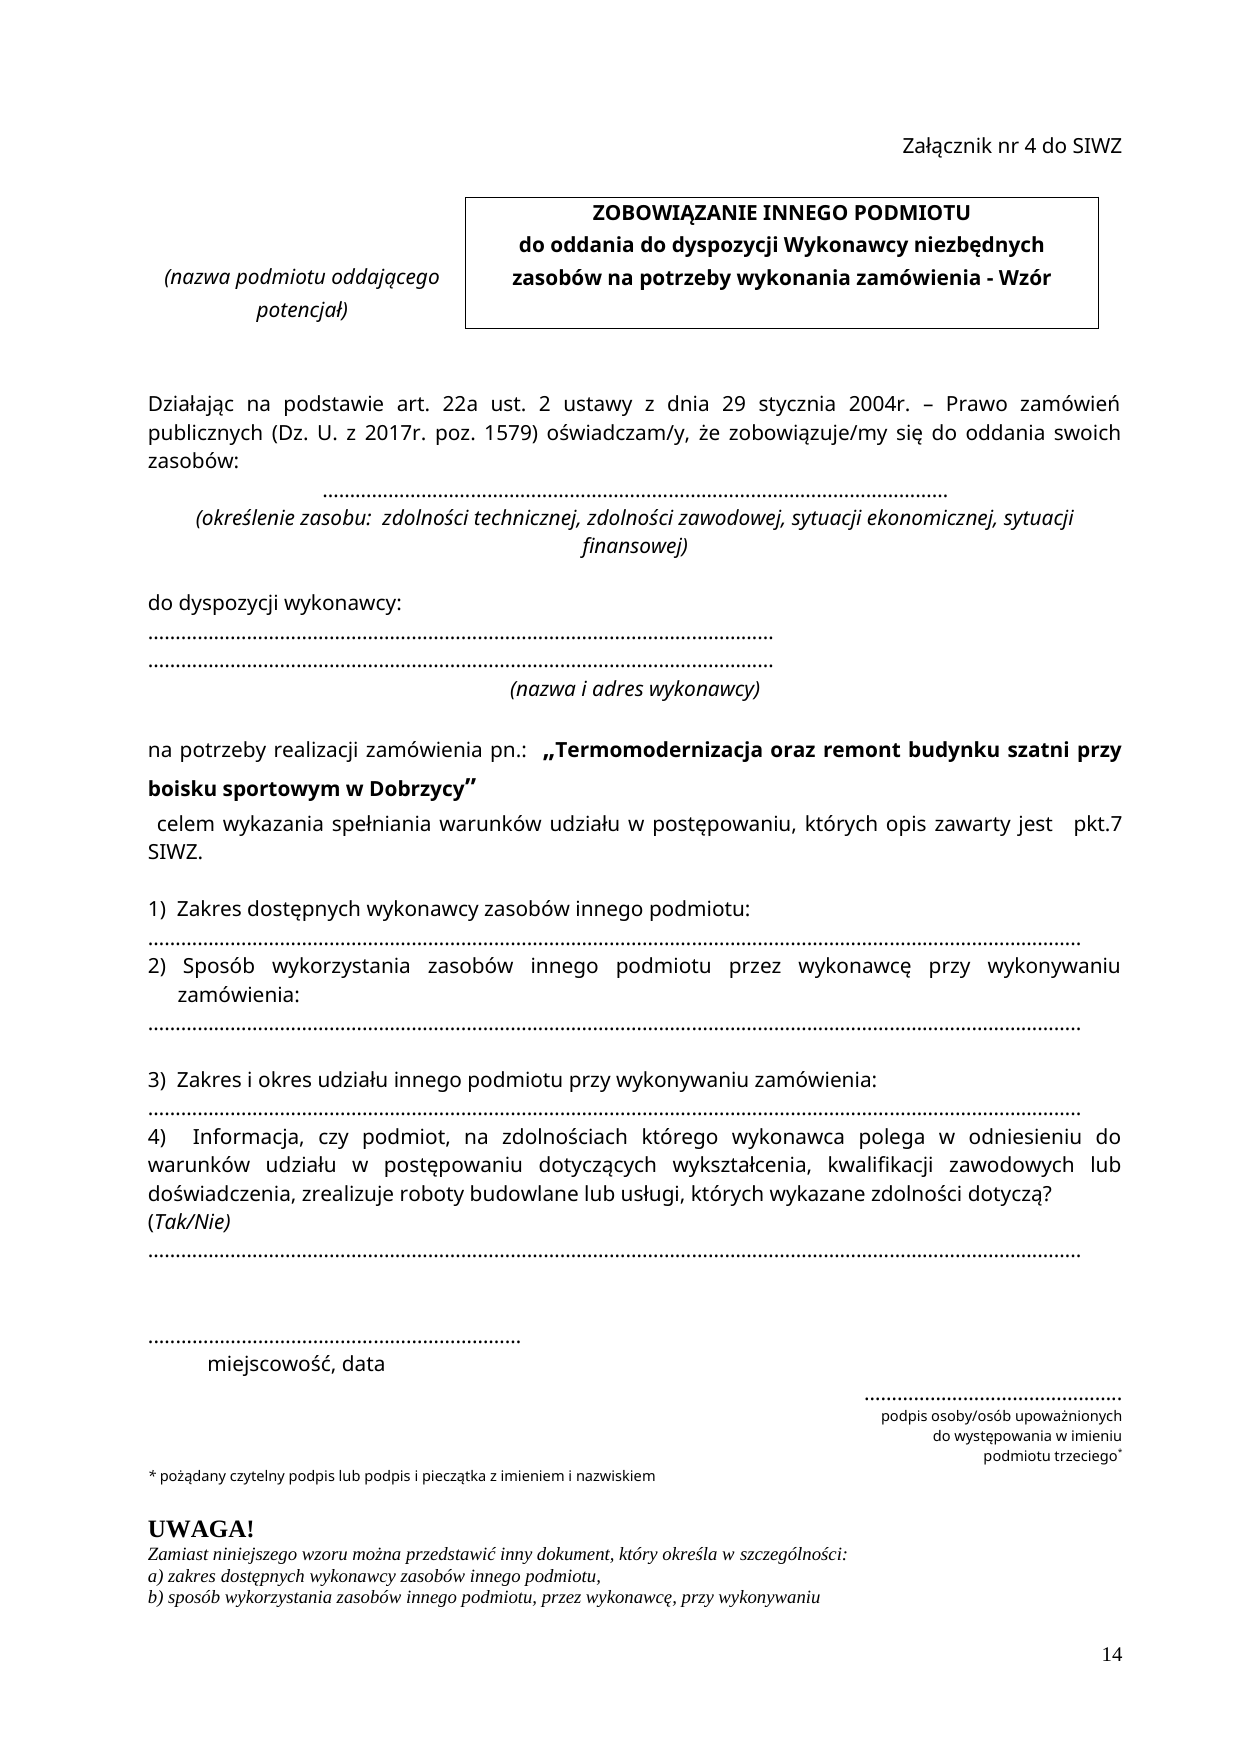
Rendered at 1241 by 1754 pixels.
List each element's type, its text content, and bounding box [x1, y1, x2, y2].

text * pożądany czytelny podpis lub podpis i pieczątka z imieniem i nazwiskiem [148, 1466, 1122, 1486]
text (określenie zasobu: zdolności technicznej, zdolności zawodowej, sytuacji ekonomicznej, sytuacji finansowej) [148, 503, 1122, 560]
text …………………………………………………………………………………………………………………………………………………….. [148, 1093, 1122, 1122]
text ……………………………………….. [148, 1378, 1122, 1406]
table_header ZOBOWIĄZANIE INNEGO PODMIOTU do oddania do dyspozycji Wykonawcy niezbędnych zasobów na potrzeby wykonania zamówienia - Wzór [466, 198, 1098, 327]
text Załącznik nr 4 do SIWZ [148, 131, 1122, 160]
text celem wykazania spełniania warunków udziału w postępowaniu, których opis zawarty jest pkt.7 SIWZ. [148, 809, 1122, 866]
text podpis osoby/osób upoważnionych [148, 1406, 1122, 1426]
text 3) Zakres i okres udziału innego podmiotu przy wykonywaniu zamówienia: [148, 1065, 1122, 1093]
text …………………………………………………………………………………………………………………………………………………….. [148, 923, 1122, 951]
text a) zakres dostępnych wykonawcy zasobów innego podmiotu, [148, 1565, 1122, 1586]
text 4) Informacja, czy podmiot, na zdolnościach którego wykonawca polega w odniesieniu do warunków udziału w postępowaniu dotyczących wykształcenia, kwalifikacji zawodowych lub doświadczenia, zrealizuje roboty budowlane lub usługi, których wykazane zdolności dotyczą? [148, 1122, 1122, 1207]
text Zamiast niniejszego wzoru można przedstawić inny dokument, który określa w szczególności: [148, 1543, 1122, 1565]
text …………………………………………………………………………………………………… [148, 475, 1122, 503]
text …………………………………………………………………………………………………… [148, 617, 1122, 645]
text …………………………………………………………………………………………………… [148, 645, 1122, 674]
text UWAGA! [148, 1514, 1122, 1543]
text 2) Sposób wykorzystania zasobów innego podmiotu przez wykonawcę przy wykonywaniu zamówienia: [148, 951, 1122, 1008]
text ..………………………………………………………… [148, 1321, 1122, 1349]
text miejscowość, data [148, 1349, 1122, 1378]
text do dyspozycji wykonawcy: [148, 588, 1122, 617]
text (nazwa i adres wykonawcy) [148, 674, 1122, 702]
text b) sposób wykorzystania zasobów innego podmiotu, przez wykonawcę, przy wykonywaniu [148, 1586, 1122, 1608]
text (Tak/Nie) [148, 1207, 1122, 1236]
text …………………………………………………………………………………………………………………………………………………….. [148, 1236, 1122, 1264]
table_header (nazwa podmiotu oddającego potencjał) [141, 197, 465, 327]
text Działając na podstawie art. 22a ust. 2 ustawy z dnia 29 stycznia 2004r. – Prawo zamówień publicznych (Dz. U. z 2017r. poz. 1579) oświadczam/y, że zobowiązuje/my się do oddania swoich zasobów: [148, 389, 1122, 475]
text 1) Zakres dostępnych wykonawcy zasobów innego podmiotu: [148, 894, 1122, 923]
text …………………………………………………………………………………………………………………………………………………….. [148, 1008, 1122, 1037]
text podmiotu trzeciego* [664, 1446, 1122, 1466]
text na potrzeby realizacji zamówienia pn.: „Termomodernizacja oraz remont budynku szatni przy boisku sportowym w Dobrzycy” [148, 731, 1122, 804]
text do występowania w imieniu [664, 1426, 1122, 1446]
